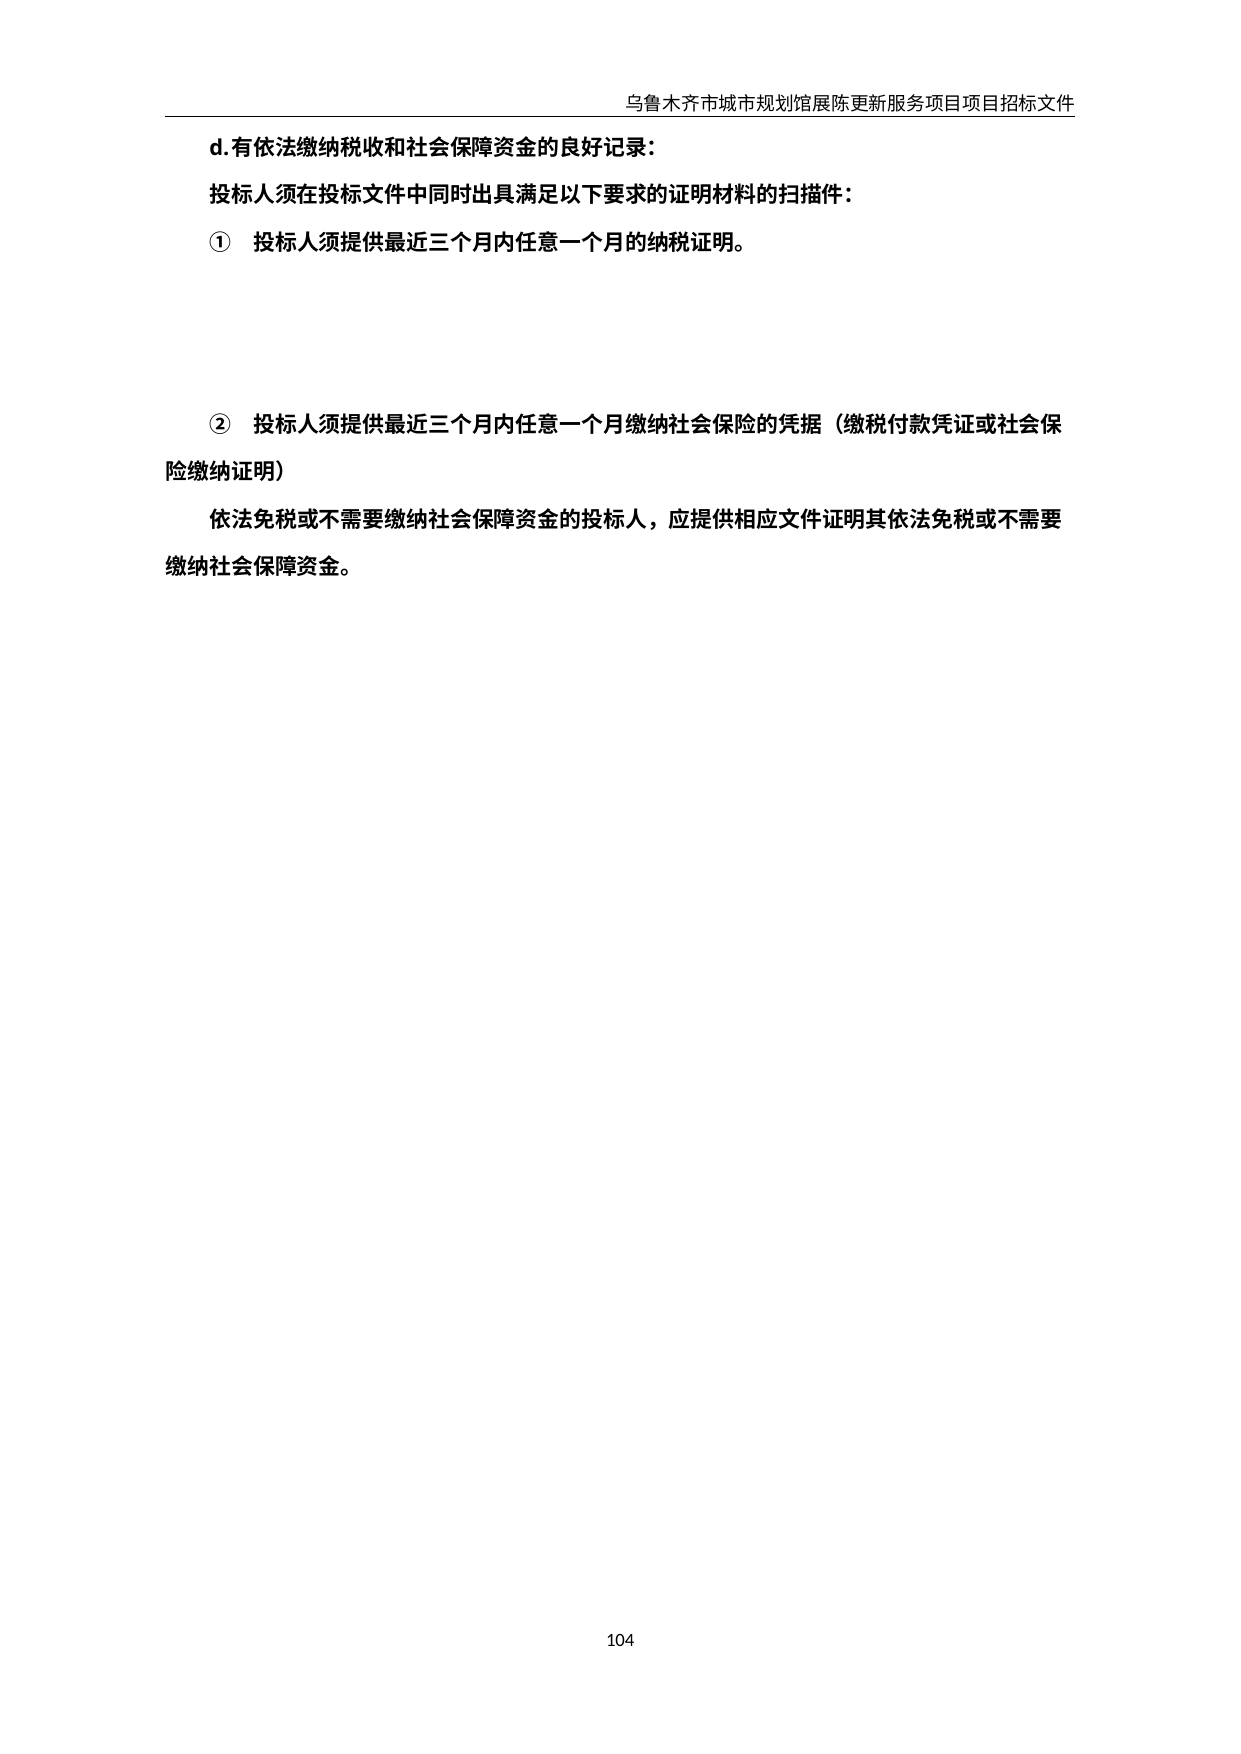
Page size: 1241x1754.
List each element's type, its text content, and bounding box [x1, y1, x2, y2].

list 投标人须提供最近三个月内任意一个月缴纳社会保险的凭据（缴税付款凭证或社会保险缴纳证明） [165, 407, 1075, 486]
list 有依法缴纳税收和社会保障资金的良好记录： [209, 130, 1075, 162]
list 投标人须提供最近三个月内任意一个月的纳税证明。 [165, 225, 1075, 257]
text 投标人须在投标文件中同时出具满足以下要求的证明材料的扫描件： [209, 177, 1075, 209]
text 依法免税或不需要缴纳社会保障资金的投标人，应提供相应文件证明其依法免税或不需要缴纳社会保障资金。 [165, 502, 1075, 581]
